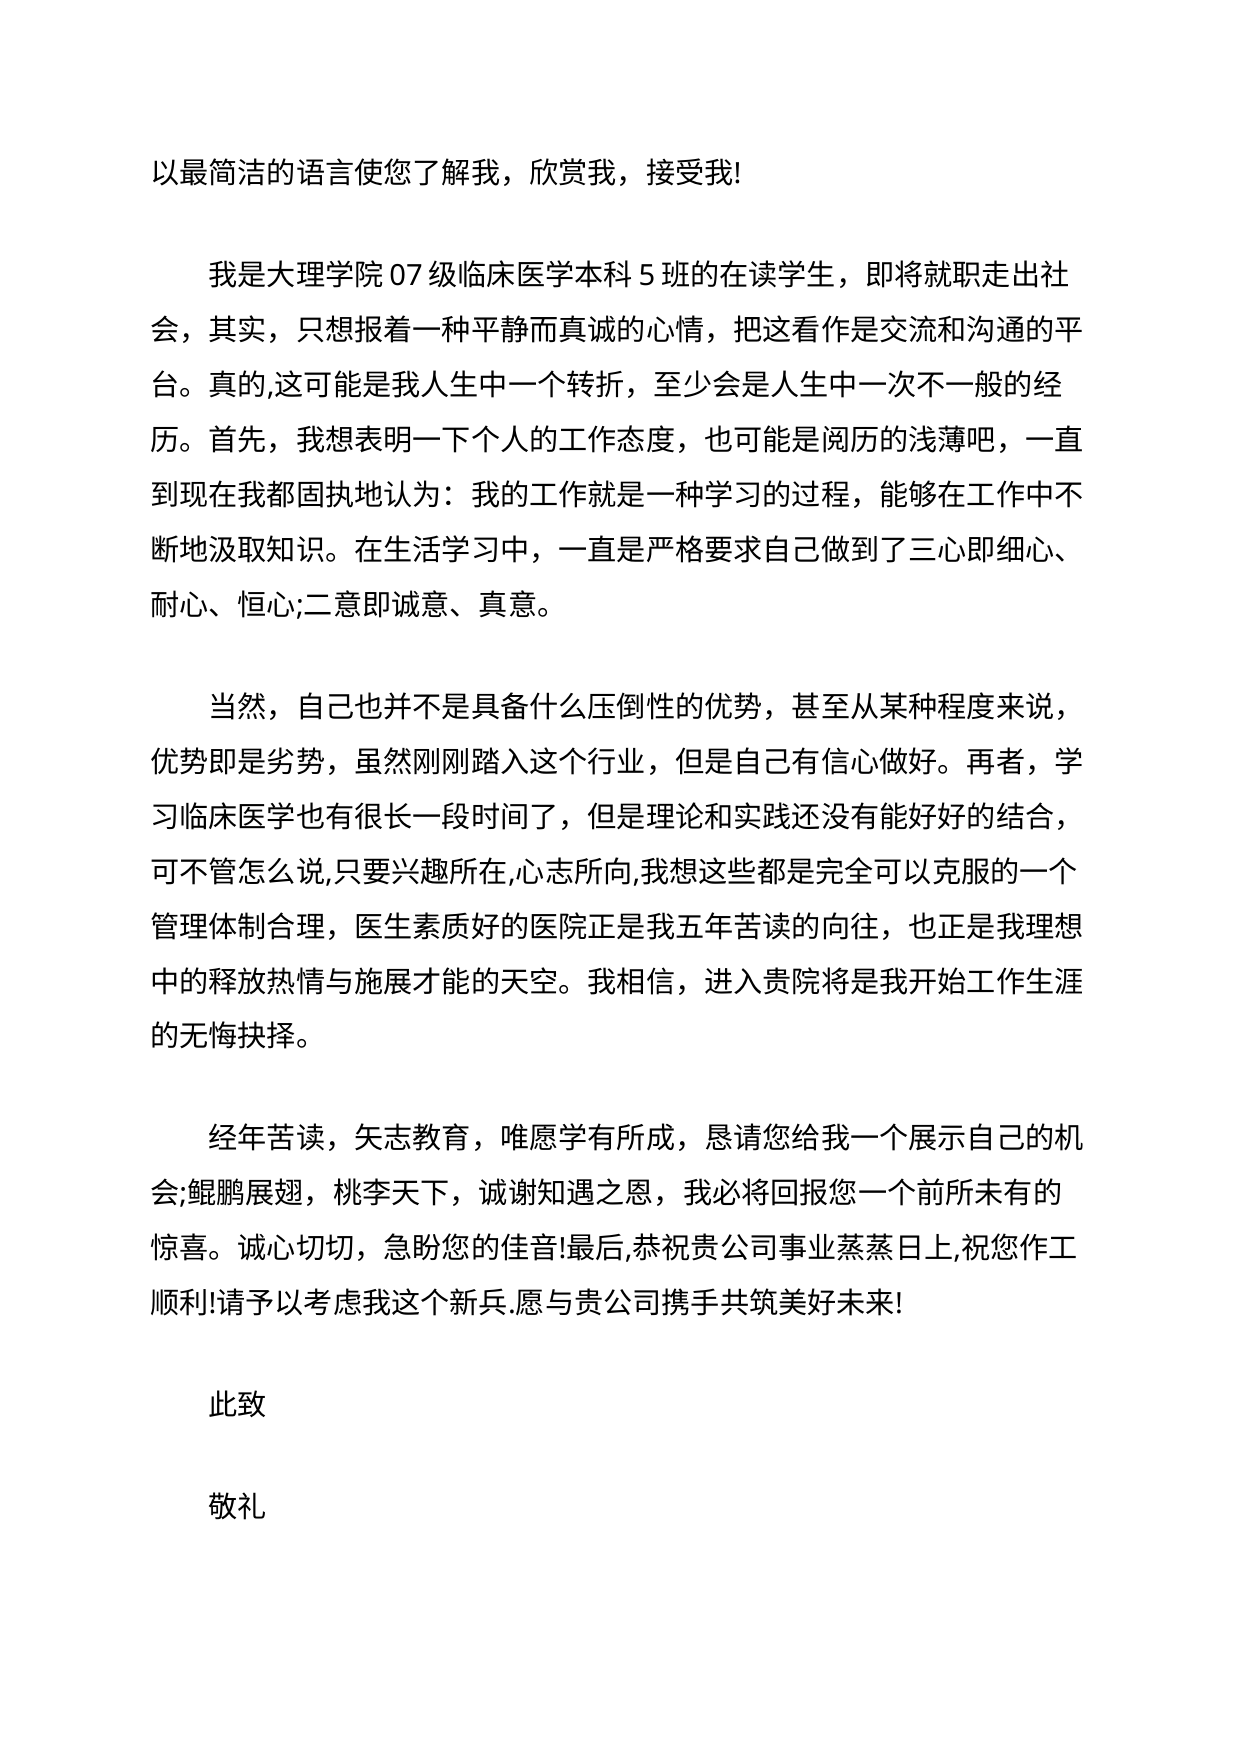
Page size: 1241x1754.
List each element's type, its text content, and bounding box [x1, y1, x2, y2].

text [150, 150, 1090, 192]
text 我是大理学院07级临床医学本科5班的在读学生，即将就职走出社会，其实，只想报着一种平静而真诚的心情，把这看作是交流和沟通的平台。真的,这可能是我人生中一个转折，至少会是人生中一次不一般的经历。首先，我想表明一下个人的工作态度，也可能是阅历的浅薄吧，一直到现在我都固执地认为：我的工作就是一种学习的过程，能够在工作中不断地汲取知识。在生活学习中，一直是严格要求自己做到了三心即细心、耐心、恒心;二意即诚意、真意。 [150, 252, 1090, 624]
text 经年苦读，矢志教育，唯愿学有所成，恳请您给我一个展示自己的机会;鲲鹏展翅，桃李天下，诚谢知遇之恩，我必将回报您一个前所未有的惊喜。诚心切切，急盼您的佳音!最后,恭祝贵公司事业蒸蒸日上,祝您作工顺利!请予以考虑我这个新兵.愿与贵公司携手共筑美好未来! [150, 1115, 1090, 1322]
text 此致 [150, 1382, 1090, 1424]
text 敬礼 [150, 1483, 1090, 1526]
text 当然，自己也并不是具备什么压倒性的优势，甚至从某种程度来说，优势即是劣势，虽然刚刚踏入这个行业，但是自己有信心做好。再者，学习临床医学也有很长一段时间了，但是理论和实践还没有能好好的结合，可不管怎么说,只要兴趣所在,心志所向,我想这些都是完全可以克服的一个管理体制合理，医生素质好的医院正是我五年苦读的向往，也正是我理想中的释放热情与施展才能的天空。我相信，进入贵院将是我开始工作生涯的无悔抉择。 [150, 683, 1090, 1055]
